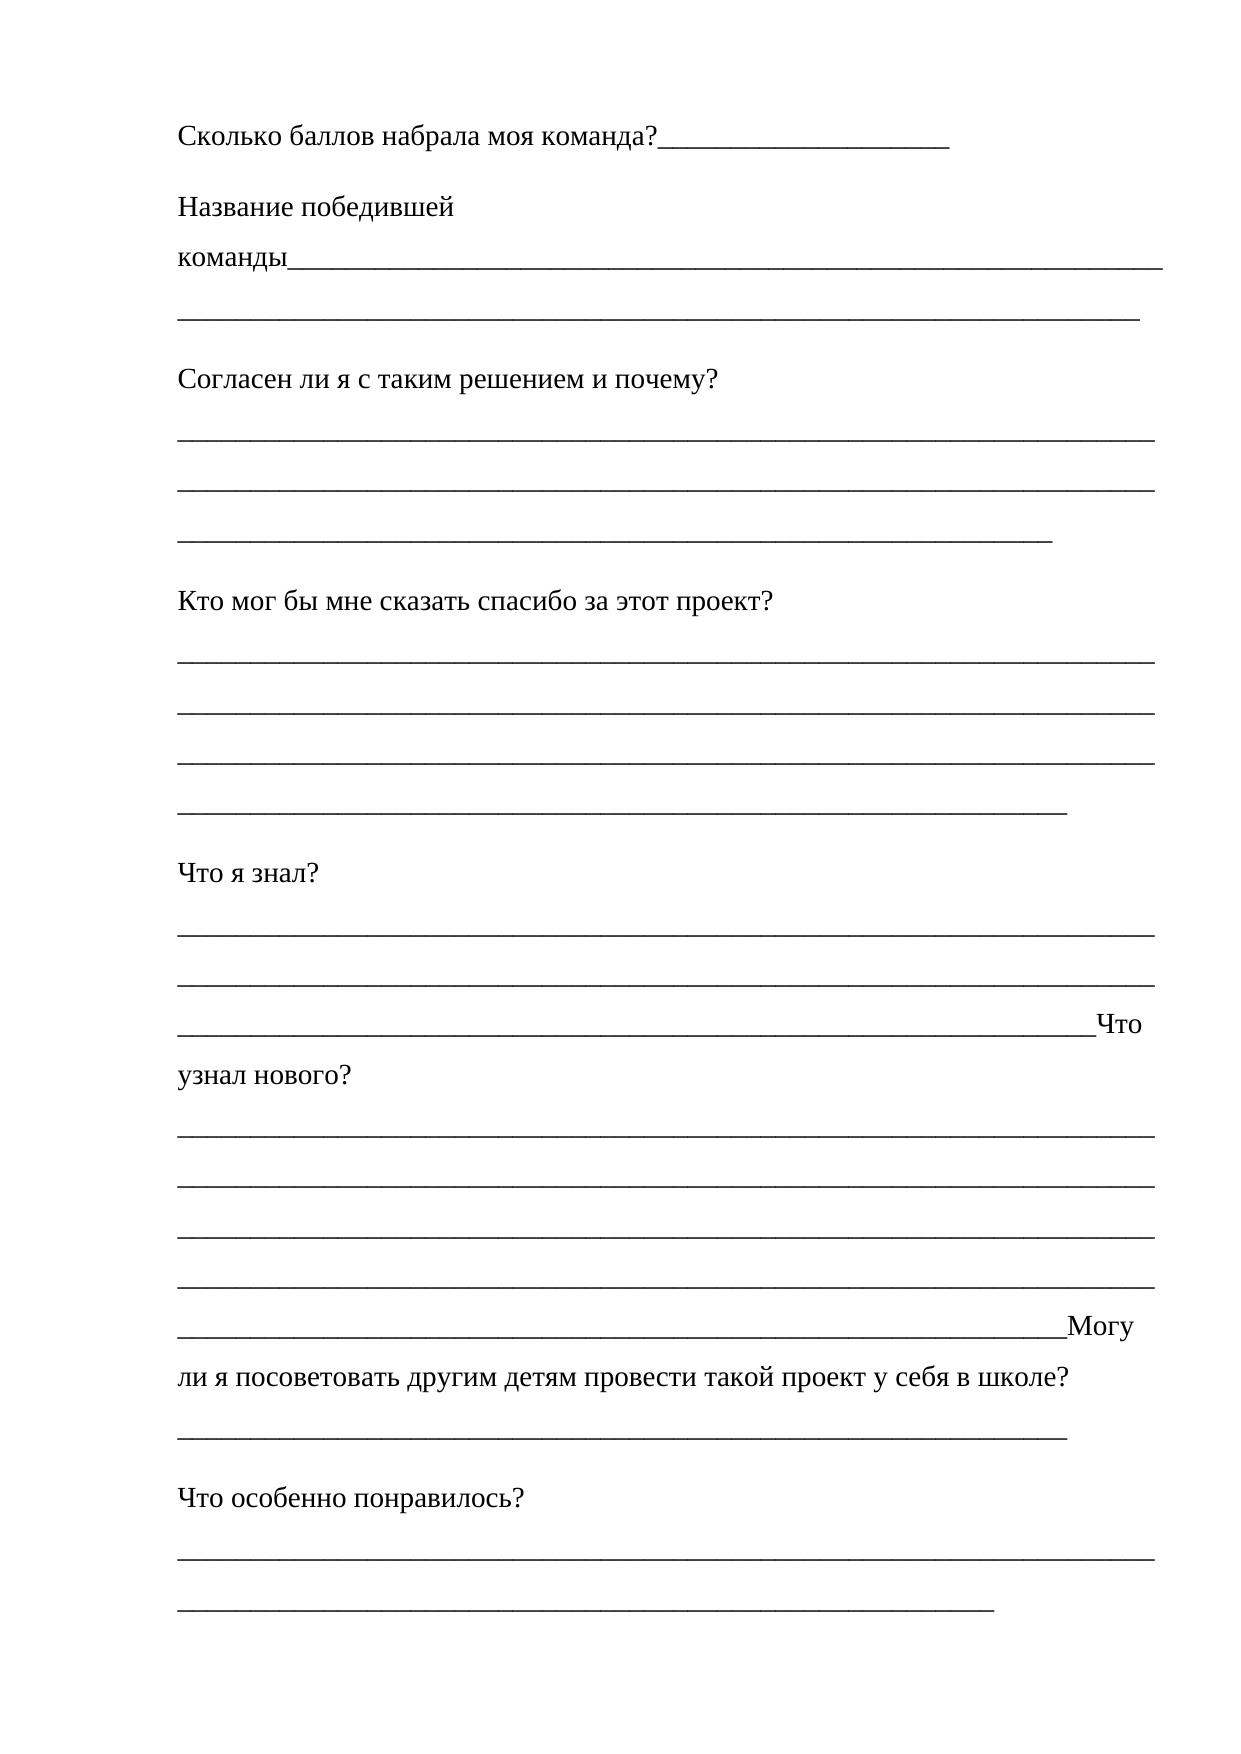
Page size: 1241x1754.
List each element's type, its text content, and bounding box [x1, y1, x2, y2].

text Согласен ли я с таким решением и почему?__________________________________________________________________________________________________________________________________________________________________________________________________ [177, 361, 1167, 546]
text Что я знал?_____________________________________________________________________________________________________________________________________________________________________________________________________Что узнал нового?_________________________________________________________________________________________________________________________________________________________________________________________________________________________________________________________________________________________________________________________________________Могу ли я посоветовать другим детям провести такой проект у себя в школе?_____________________________________________________________ [177, 856, 1167, 1442]
text Что особенно понравилось?___________________________________________________________________________________________________________________________ [177, 1480, 1167, 1614]
text Название победившей команды______________________________________________________________________________________________________________________________ [177, 189, 1167, 323]
text Сколько баллов набрала моя команда?____________________ [177, 118, 1167, 152]
text Кто мог бы мне сказать спасибо за этот проект?______________________________________________________________________________________________________________________________________________________________________________________________________________________________________________________________________ [177, 583, 1167, 818]
